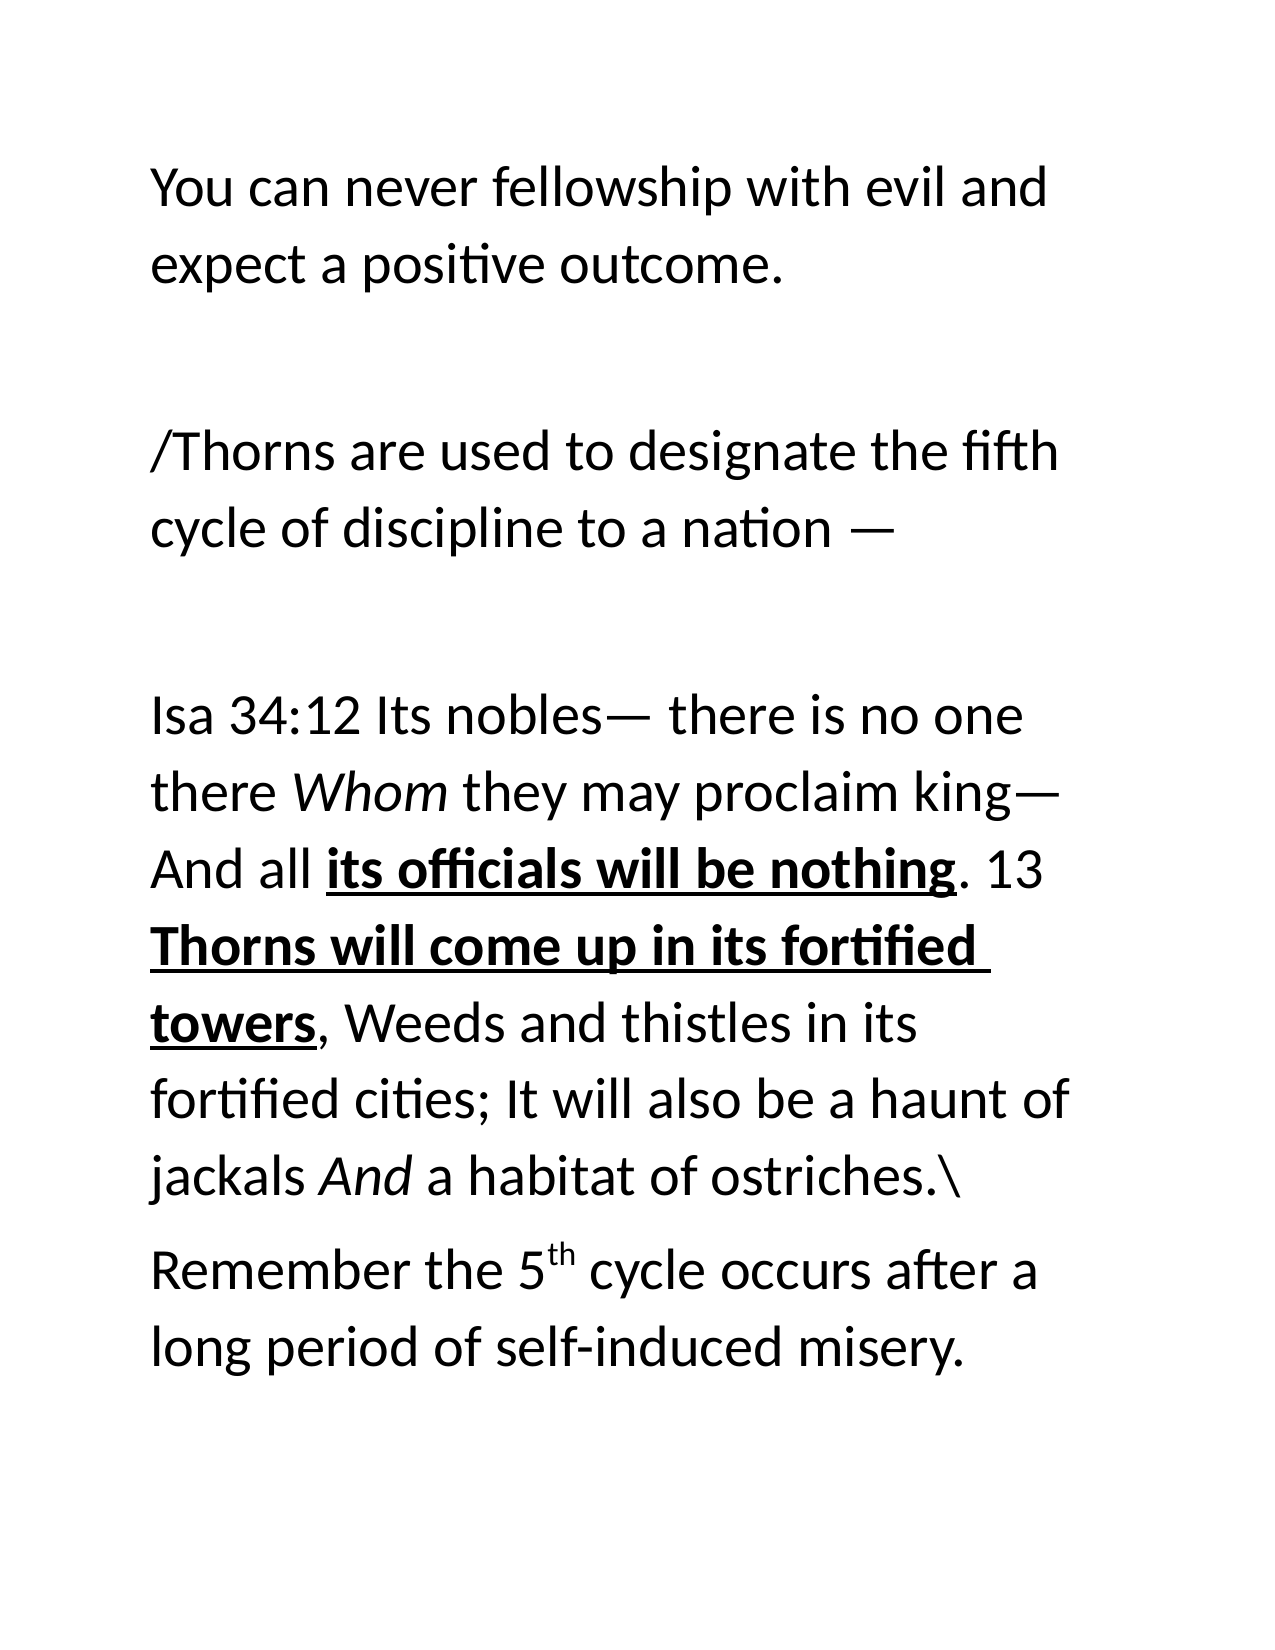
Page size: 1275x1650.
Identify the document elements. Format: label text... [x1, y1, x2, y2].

text You can never fellowship with evil and expect a positive outcome. [150, 150, 1125, 298]
text /Thorns are used to designate the fifth cycle of discipline to a nation — [150, 414, 1125, 562]
text Isa 34:12 Its nobles— there is no one there Whom they may proclaim king—And all its officials will be nothing. 13 Thorns will come up in its fortified towers, Weeds and thistles in its fortified cities; It will also be a haunt of jackals And a habitat of ostriches.\ [150, 678, 1125, 1210]
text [150, 1233, 1125, 1381]
